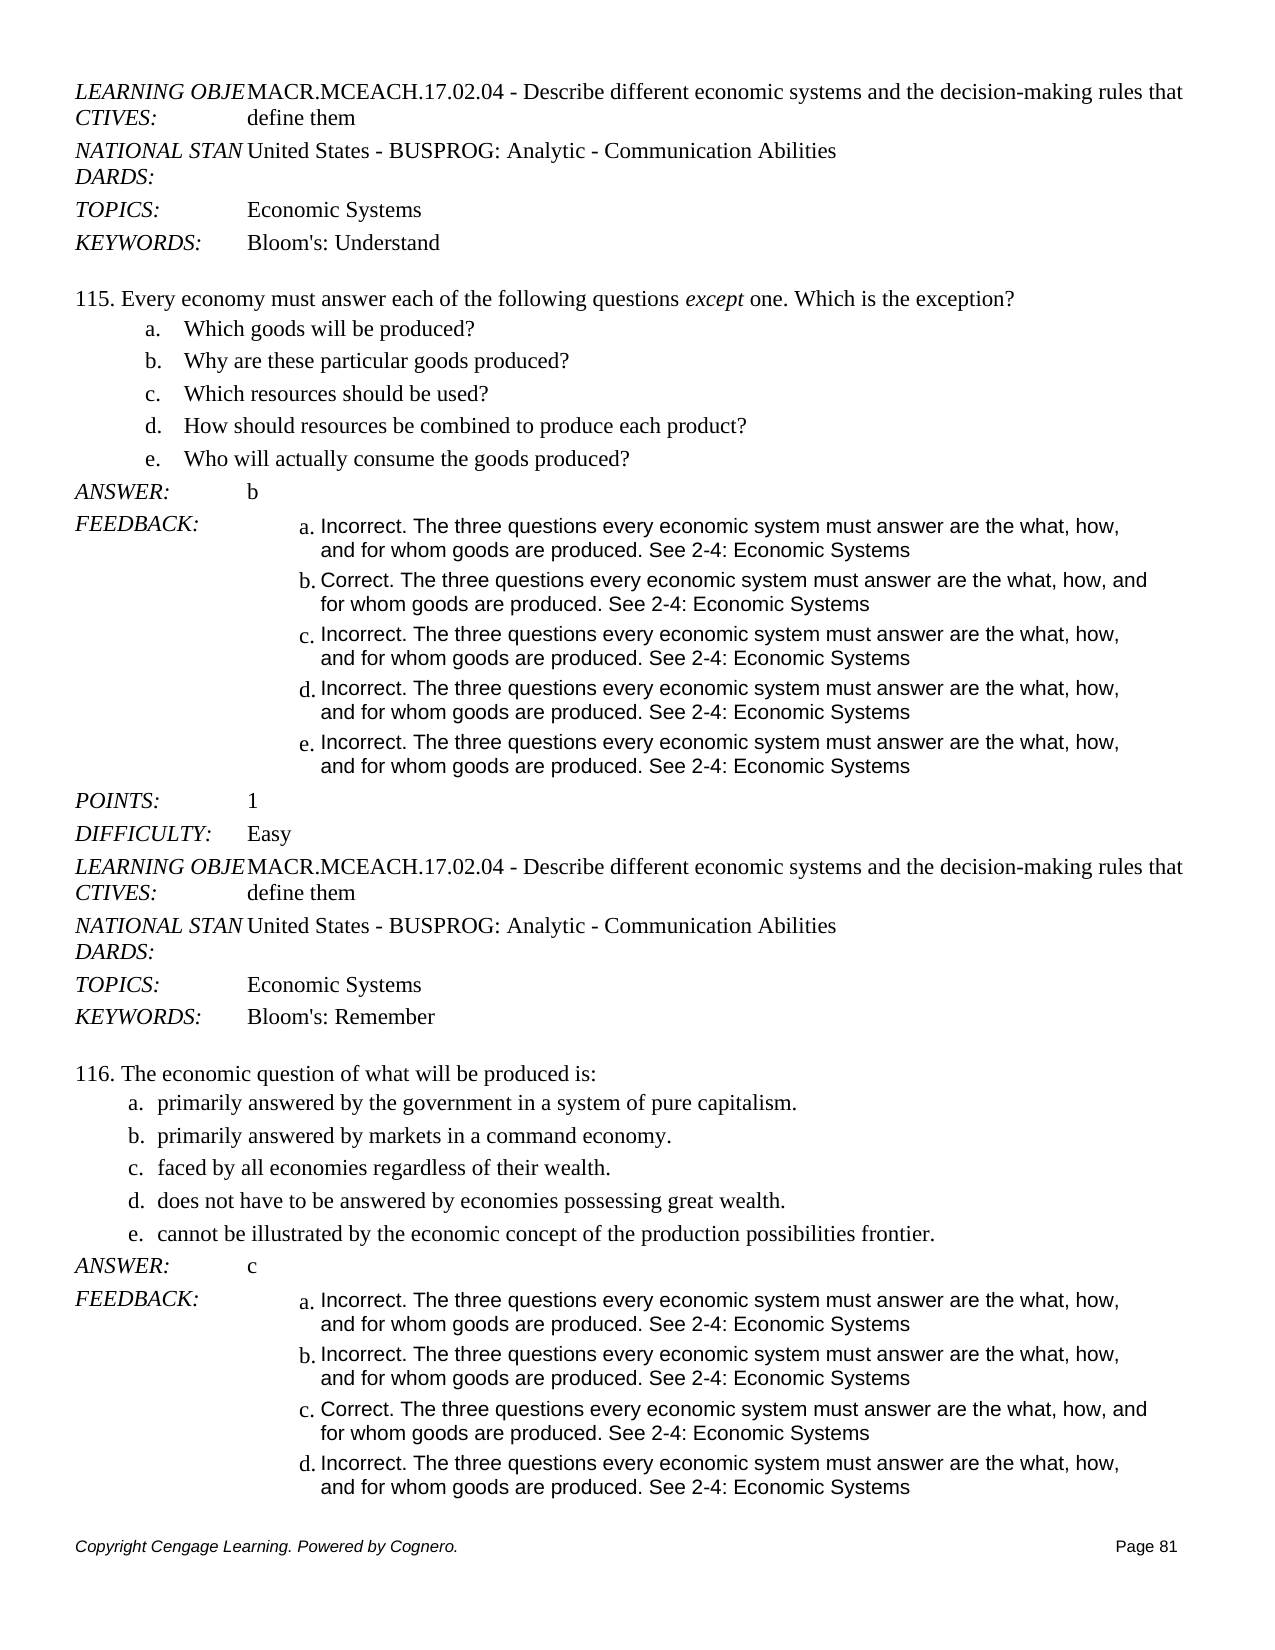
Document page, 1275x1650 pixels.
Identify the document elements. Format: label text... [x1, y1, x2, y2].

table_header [75, 1060, 1200, 1505]
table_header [75, 75, 1200, 258]
table_header 115. ​Every economy must answer each of the following questions except one. Which is the exception? [75, 285, 1200, 1033]
